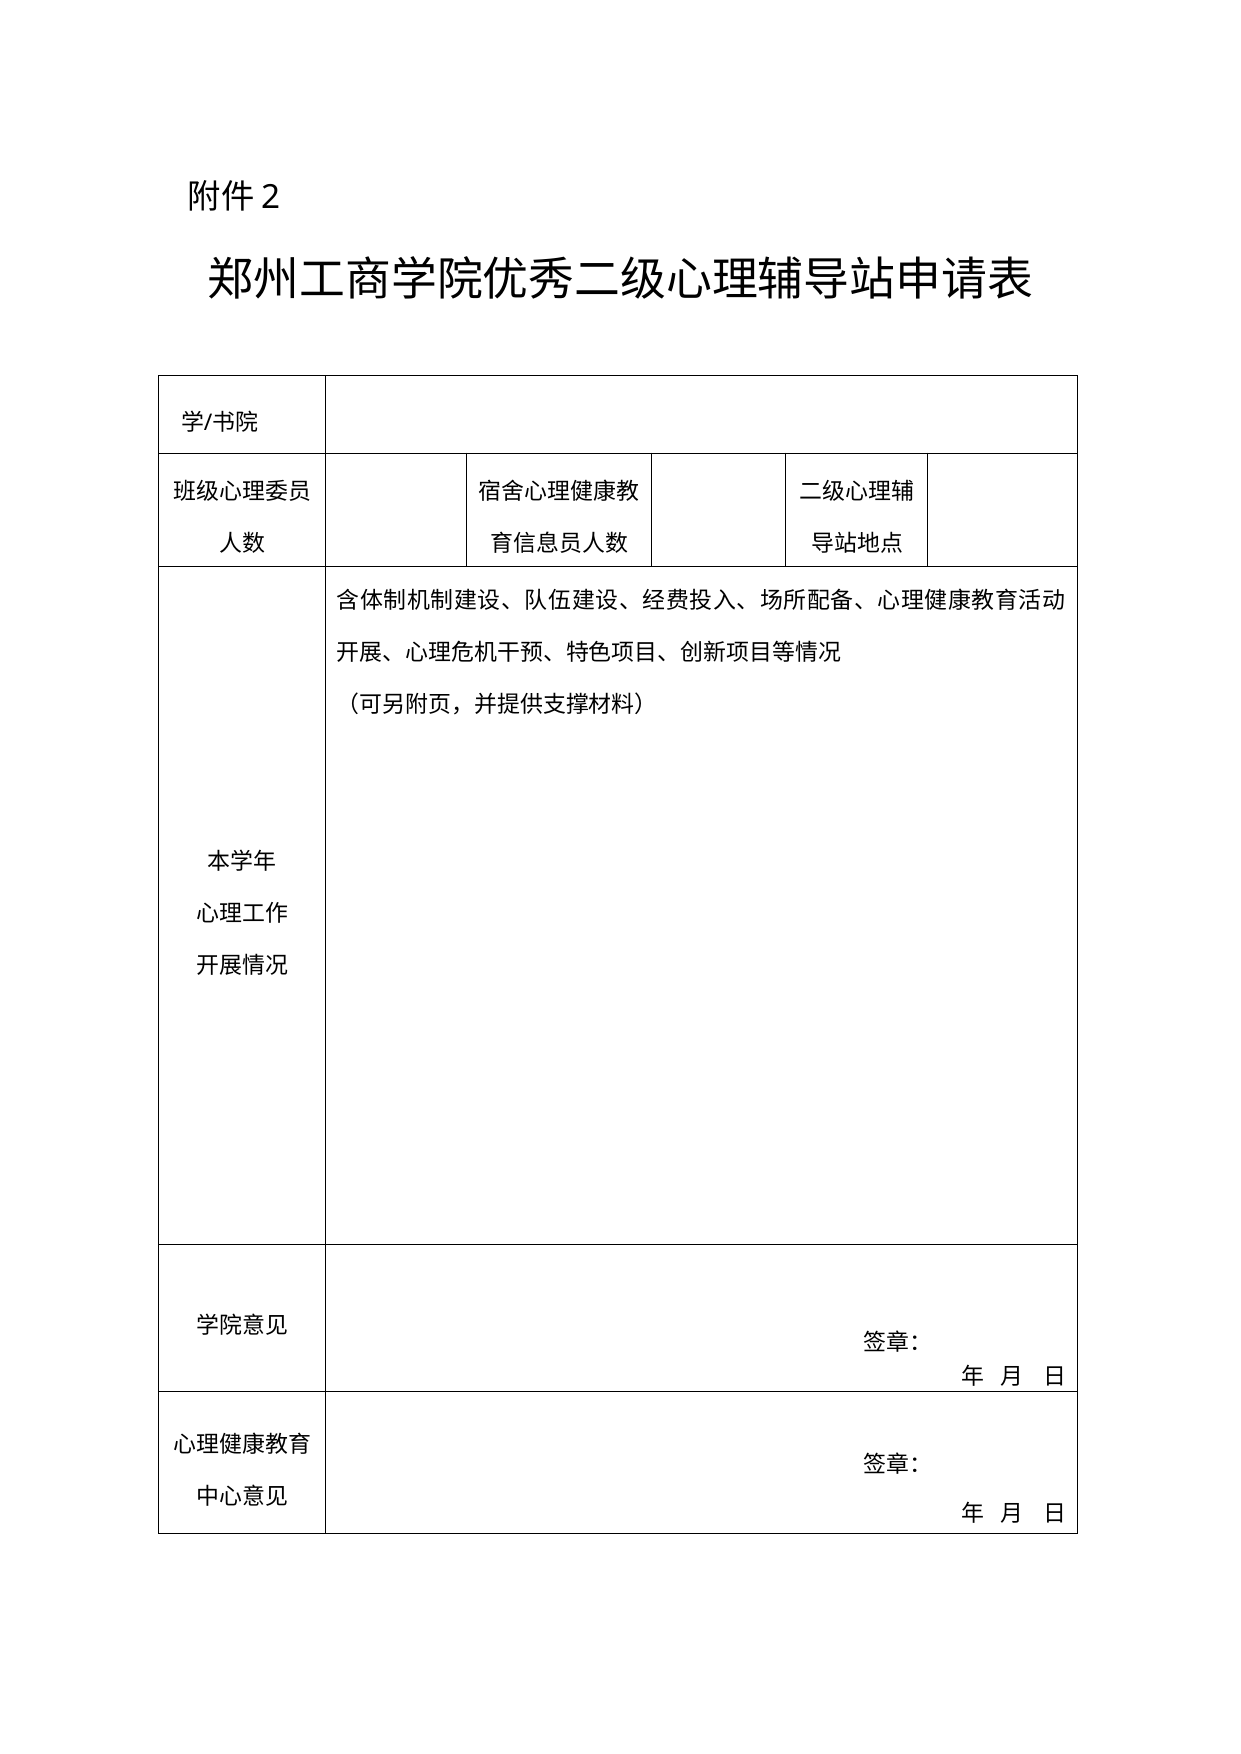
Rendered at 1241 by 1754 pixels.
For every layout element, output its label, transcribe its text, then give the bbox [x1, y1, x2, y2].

table_cell [652, 454, 785, 566]
table_cell 签章： 年 月 日 [326, 1392, 1077, 1533]
table_cell 宿舍心理健康教育信息员人数 [467, 454, 651, 566]
table_cell [928, 454, 1077, 566]
table_cell 签章： 年 月 日 [326, 1245, 1077, 1391]
table_header 学/书院 [159, 376, 325, 452]
text 郑州工商学院优秀二级心理辅导站申请表 [187, 227, 1053, 324]
table_cell 班级心理委员人数 [159, 454, 325, 566]
table_cell [326, 454, 466, 566]
table_cell 二级心理辅导站地点 [786, 454, 927, 566]
text 附件2 [187, 162, 1053, 227]
table_cell 心理健康教育 中心意见 [159, 1392, 325, 1533]
table_cell 本学年 心理工作 开展情况 [159, 567, 325, 1244]
table_cell 含体制机制建设、队伍建设、经费投入、场所配备、心理健康教育活动开展、心理危机干预、特色项目、创新项目等情况 （可另附页，并提供支撑材料） [326, 567, 1077, 1244]
table_cell 学院意见 [159, 1245, 325, 1391]
table_header [326, 376, 1077, 452]
